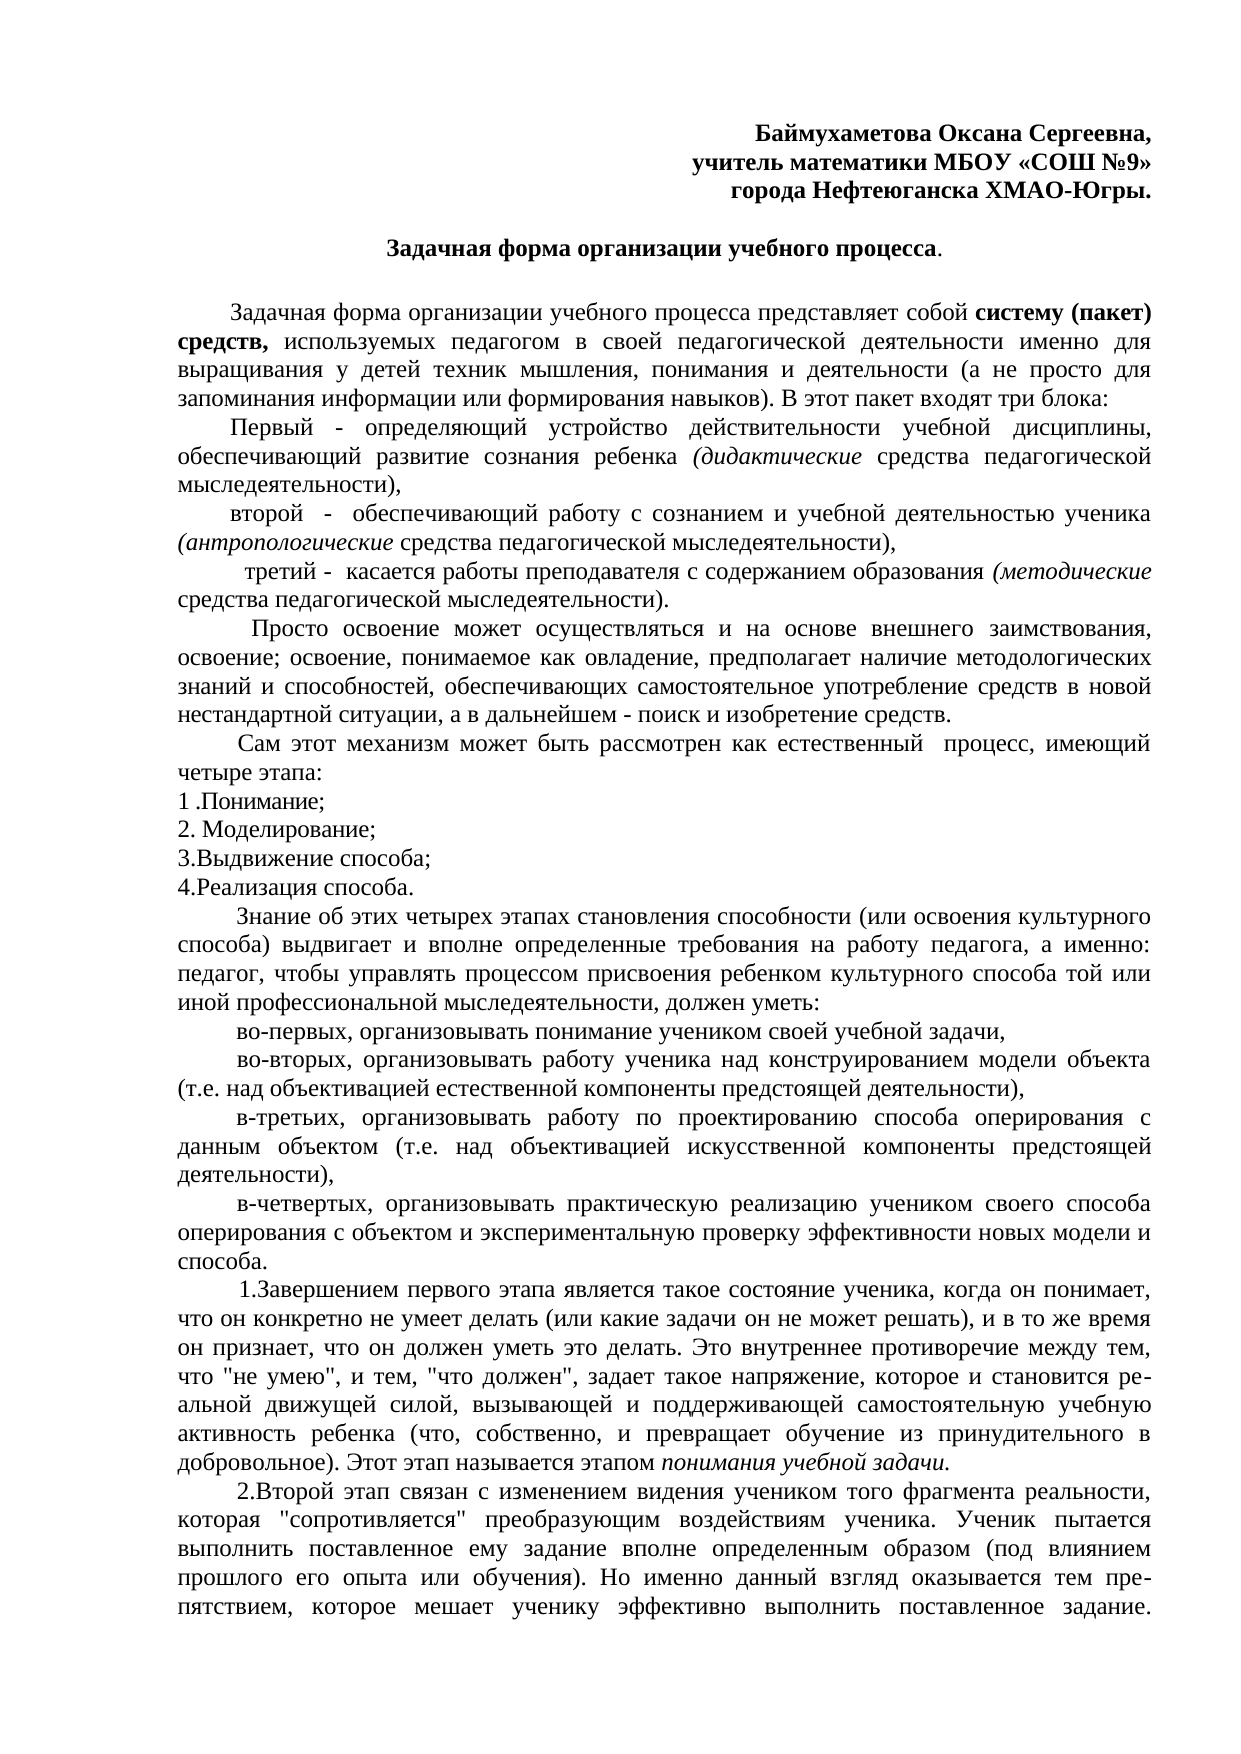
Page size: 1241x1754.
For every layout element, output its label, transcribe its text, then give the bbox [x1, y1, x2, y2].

text 3.Выдвижение способа; [177, 843, 1152, 872]
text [177, 1476, 1152, 1619]
text Задачная форма организации учебного процесса. [177, 233, 1152, 262]
text 4.Реализация способа. [177, 872, 1152, 901]
text города Нефтеюганска ХМАО-Югры. [177, 176, 1152, 204]
text второй - обеспечивающий работу с сознанием и учебной деятельностью ученика (антропологические средства педагогической мыследеятельности), [177, 498, 1152, 556]
text в-третьих, организовывать работу по проектированию способа оперирования с данным объектом (т.е. над объективацией искусственной компоненты предстоящей деятельности), [177, 1102, 1152, 1188]
text Знание об этих четырех этапах становления способности (или освоения культурного способа) выдвигает и вполне определенные требования на работу педагога, а именно: педагог, чтобы управлять процессом присвоения ребенком культурного способа той или иной профессиональной мыследеятельности, должен уметь: [177, 901, 1152, 1016]
text в-четвертых, организовывать практическую реализацию учеником своего способа оперирования с объектом и экспериментальную проверку эффективности новых модели и способа. [177, 1188, 1152, 1274]
text Задачная форма организации учебного процесса представляет собой систему (пакет) средств, используемых педагогом в своей педагогической деятельности именно для выращивания у детей техник мышления, понимания и деятельности (а не просто для запоминания информации или формирования навыков). В этот пакет входят три блока: [177, 297, 1152, 412]
text учитель математики МБОУ «СОШ №9» [177, 147, 1152, 176]
text Сам этот механизм может быть рассмотрен как естественный процесс, имеющий четыре этапа: [177, 728, 1152, 786]
text 2. Моделирование; [177, 814, 1152, 843]
text во-вторых, организовывать работу ученика над конструированием модели объекта (т.е. над объективацией естественной компоненты предстоящей деятельности), [177, 1044, 1152, 1102]
text во-первых, организовывать понимание учеником своей учебной задачи, [177, 1016, 1152, 1044]
text Первый - определяющий устройство действительности учебной дисциплины, обеспечивающий развитие сознания ребенка (дидактические средства педагогической мыследеятельности), [177, 412, 1152, 498]
text 1.Завершением первого этапа является такое состояние ученика, когда он понимает, что он конкретно не умеет делать (или какие задачи он не может решать), и в то же время он признает, что он должен уметь это делать. Это внутреннее противоречие между тем, что "не умею", и тем, "что должен", задает такое напряжение, которое и становится реальной движущей силой, вызывающей и поддерживающей самостоятельную учебную активность ребенка (что, собственно, и превращает обучение из принудительного в добровольное). Этот этап называется этапом понимания учебной задачи. [177, 1274, 1152, 1476]
text третий - касается работы преподавателя с содержанием образования (методические средства педагогической мыследеятельности). [177, 556, 1152, 613]
text 1 .Понимание; [177, 786, 1152, 814]
text Баймухаметова Оксана Сергеевна, [177, 118, 1152, 147]
text Просто освоение может осуществляться и на основе внешнего заимствования, освоение; освоение, понимаемое как овладение, предполагает наличие методологических знаний и способностей, обеспечивающих самостоятельное употребление средств в новой нестандартной ситуации, а в дальнейшем - поиск и изобретение средств. [177, 613, 1152, 728]
